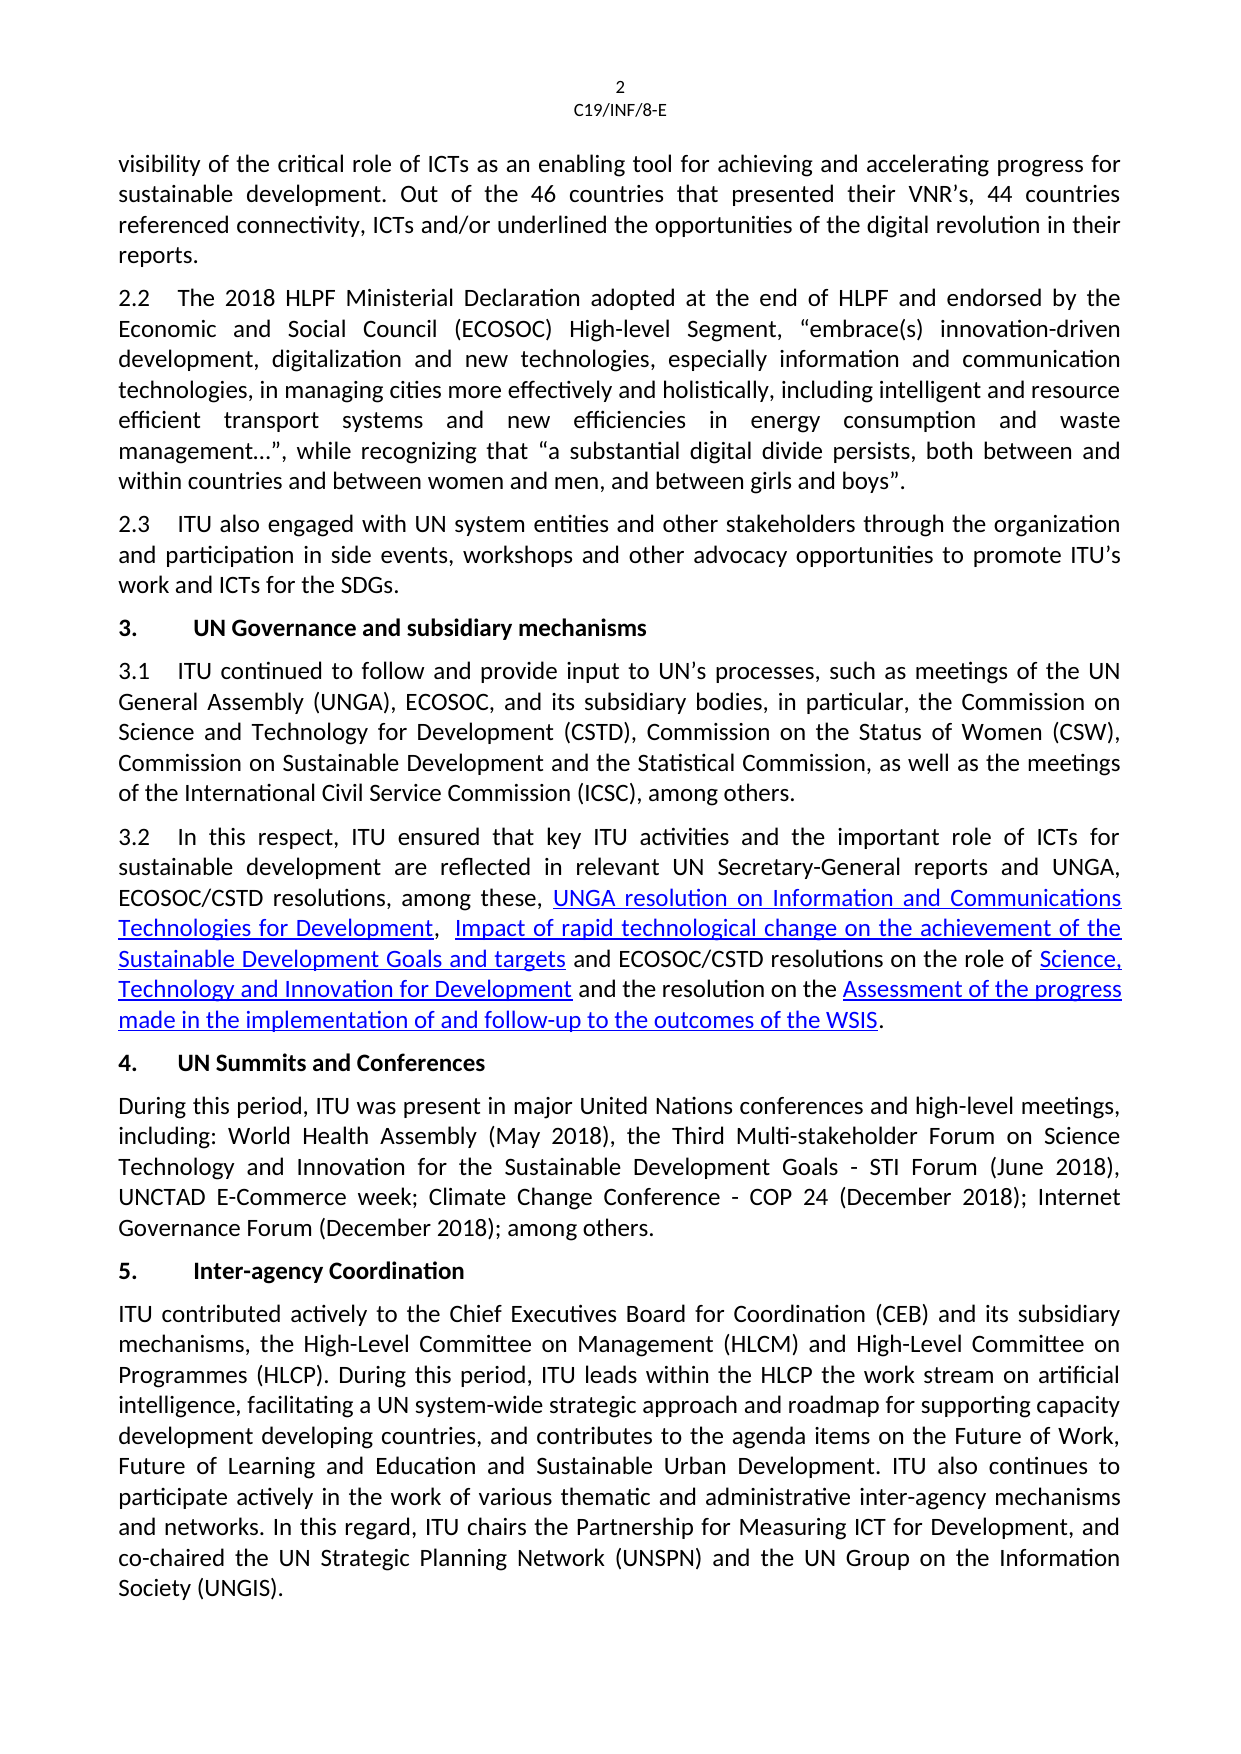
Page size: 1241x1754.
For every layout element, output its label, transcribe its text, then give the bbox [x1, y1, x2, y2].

text 5. Inter-agency Coordination [118, 1255, 1122, 1285]
text 3.1 ITU continued to follow and provide input to UN’s processes, such as meetings of the UN General Assembly (UNGA), ECOSOC, and its subsidiary bodies, in particular, the Commission on Science and Technology for Development (CSTD), Commission on the Status of Women (CSW), Commission on Sustainable Development and the Statistical Commission, as well as the meetings of the International Civil Service Commission (ICSC), among others. [118, 656, 1122, 808]
text 4. UN Summits and Conferences [118, 1047, 1122, 1077]
text During this period, ITU was present in major United Nations conferences and high-level meetings, including: World Health Assembly (May 2018), the Third Multi-stakeholder Forum on Science Technology and Innovation for the Sustainable Development Goals - STI Forum (June 2018), UNCTAD E-Commerce week; Climate Change Conference - COP 24 (December 2018); Internet Governance Forum (December 2018); among others. [118, 1090, 1122, 1242]
text 3. UN Governance and subsidiary mechanisms [118, 612, 1122, 643]
text 3.2 In this respect, ITU ensured that key ITU activities and the important role of ICTs for sustainable development are reflected in relevant UN Secretary-General reports and UNGA, ECOSOC/CSTD resolutions, among these, UNGA resolution on Information and Communications Technologies for Development, Impact of rapid technological change on the achievement of the Sustainable Development Goals and targets and ECOSOC/CSTD resolutions on the role of Science, Technology and Innovation for Development and the resolution on the Assessment of the progress made in the implementation of and follow-up to the outcomes of the WSIS. [118, 821, 1122, 1034]
text ITU contributed actively to the Chief Executives Board for Coordination (CEB) and its subsidiary mechanisms, the High-Level Committee on Management (HLCM) and High-Level Committee on Programmes (HLCP). During this period, ITU leads within the HLCP the work stream on artificial intelligence, facilitating a UN system-wide strategic approach and roadmap for supporting capacity development developing countries, and contributes to the agenda items on the Future of Work, Future of Learning and Education and Sustainable Urban Development. ITU also continues to participate actively in the work of various thematic and administrative inter-agency mechanisms and networks. In this regard, ITU chairs the Partnership for Measuring ICT for Development, and co-chaired the UN Strategic Planning Network (UNSPN) and the UN Group on the Information Society (UNGIS). [118, 1298, 1122, 1603]
text 2.3 ITU also engaged with UN system entities and other stakeholders through the organization and participation in side events, workshops and other advocacy opportunities to promote ITU’s work and ICTs for the SDGs. [118, 508, 1122, 600]
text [118, 148, 1122, 270]
text 2.2 The 2018 HLPF Ministerial Declaration adopted at the end of HLPF and endorsed by the Economic and Social Council (ECOSOC) High-level Segment, “embrace(s) innovation-driven development, digitalization and new technologies, especially information and communication technologies, in managing cities more effectively and holistically, including intelligent and resource efficient transport systems and new efficiencies in energy consumption and waste management…”, while recognizing that “a substantial digital divide persists, both between and within countries and between women and men, and between girls and boys”. [118, 282, 1122, 496]
